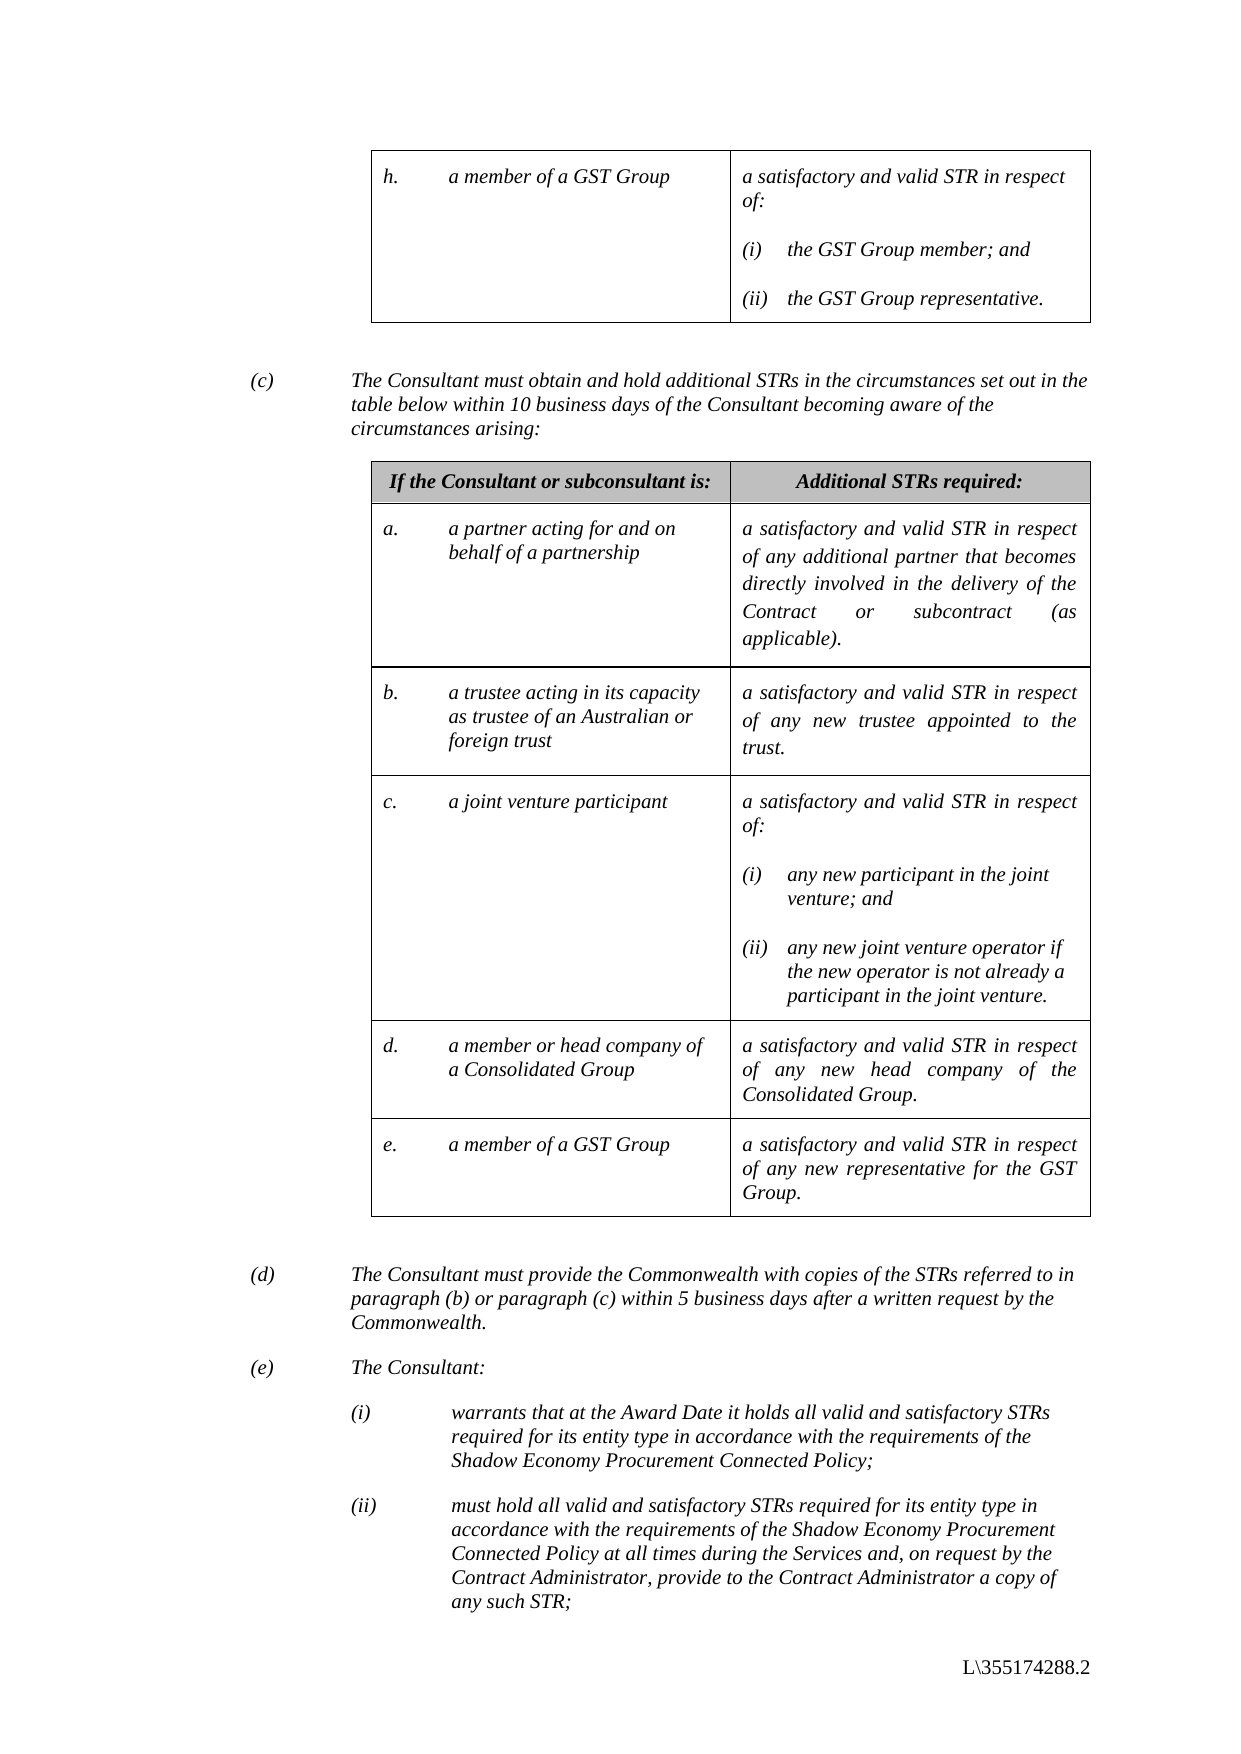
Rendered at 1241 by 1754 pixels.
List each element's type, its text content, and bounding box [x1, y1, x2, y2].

table_cell e. a member of a GST Group [372, 1119, 730, 1216]
subtitle (i) warrants that at the Award Date it holds all valid and satisfactory STRs required for its entity type in accordance with the requirements of the Shadow Economy Procurement Connected Policy; [351, 1399, 1090, 1472]
table_cell a satisfactory and valid STR in respect of: (i) the GST Group member; and (ii) the GST Group representative. [731, 151, 1090, 322]
table_cell a. a partner acting for and on behalf of a partnership [372, 504, 730, 666]
table_cell d. a member or head company of a Consolidated Group [372, 1021, 730, 1118]
table_cell a satisfactory and valid STR in respect of any new representative for the GST Group. [731, 1119, 1090, 1216]
table_cell a satisfactory and valid STR in respect of: (i) any new participant in the joint venture; and (ii) any new joint venture operator if the new operator is not already a participant in the joint venture. [731, 776, 1090, 1020]
table_cell a satisfactory and valid STR in respect of any new head company of the Consolidated Group. [731, 1021, 1090, 1118]
table_header Additional STRs required: [731, 462, 1090, 502]
table_cell c. a joint venture participant [372, 776, 730, 1020]
subtitle (ii) must hold all valid and satisfactory STRs required for its entity type in accordance with the requirements of the Shadow Economy Procurement Connected Policy at all times during the Services and, on request by the Contract Administrator, provide to the Contract Administrator a copy of any such STR; [351, 1493, 1090, 1613]
table_cell h. a member of a GST Group [372, 151, 730, 322]
subtitle (c) The Consultant must obtain and hold additional STRs in the circumstances set out in the table below within 10 business days of the Consultant becoming aware of the circumstances arising: [250, 368, 1090, 440]
table_cell a satisfactory and valid STR in respect of any additional partner that becomes directly involved in the delivery of the Contract or subcontract (as applicable). [731, 504, 1090, 666]
subtitle (e) The Consultant: [250, 1355, 1090, 1379]
subtitle (d) The Consultant must provide the Commonwealth with copies of the STRs referred to in paragraph (b) or paragraph (c) within 5 business days after a written request by the Commonwealth. [250, 1262, 1090, 1334]
table_cell b. a trustee acting in its capacity as trustee of an Australian or foreign trust [372, 668, 730, 775]
table_header If the Consultant or subconsultant is: [372, 462, 730, 502]
table_cell a satisfactory and valid STR in respect of any new trustee appointed to the trust. [731, 668, 1090, 775]
